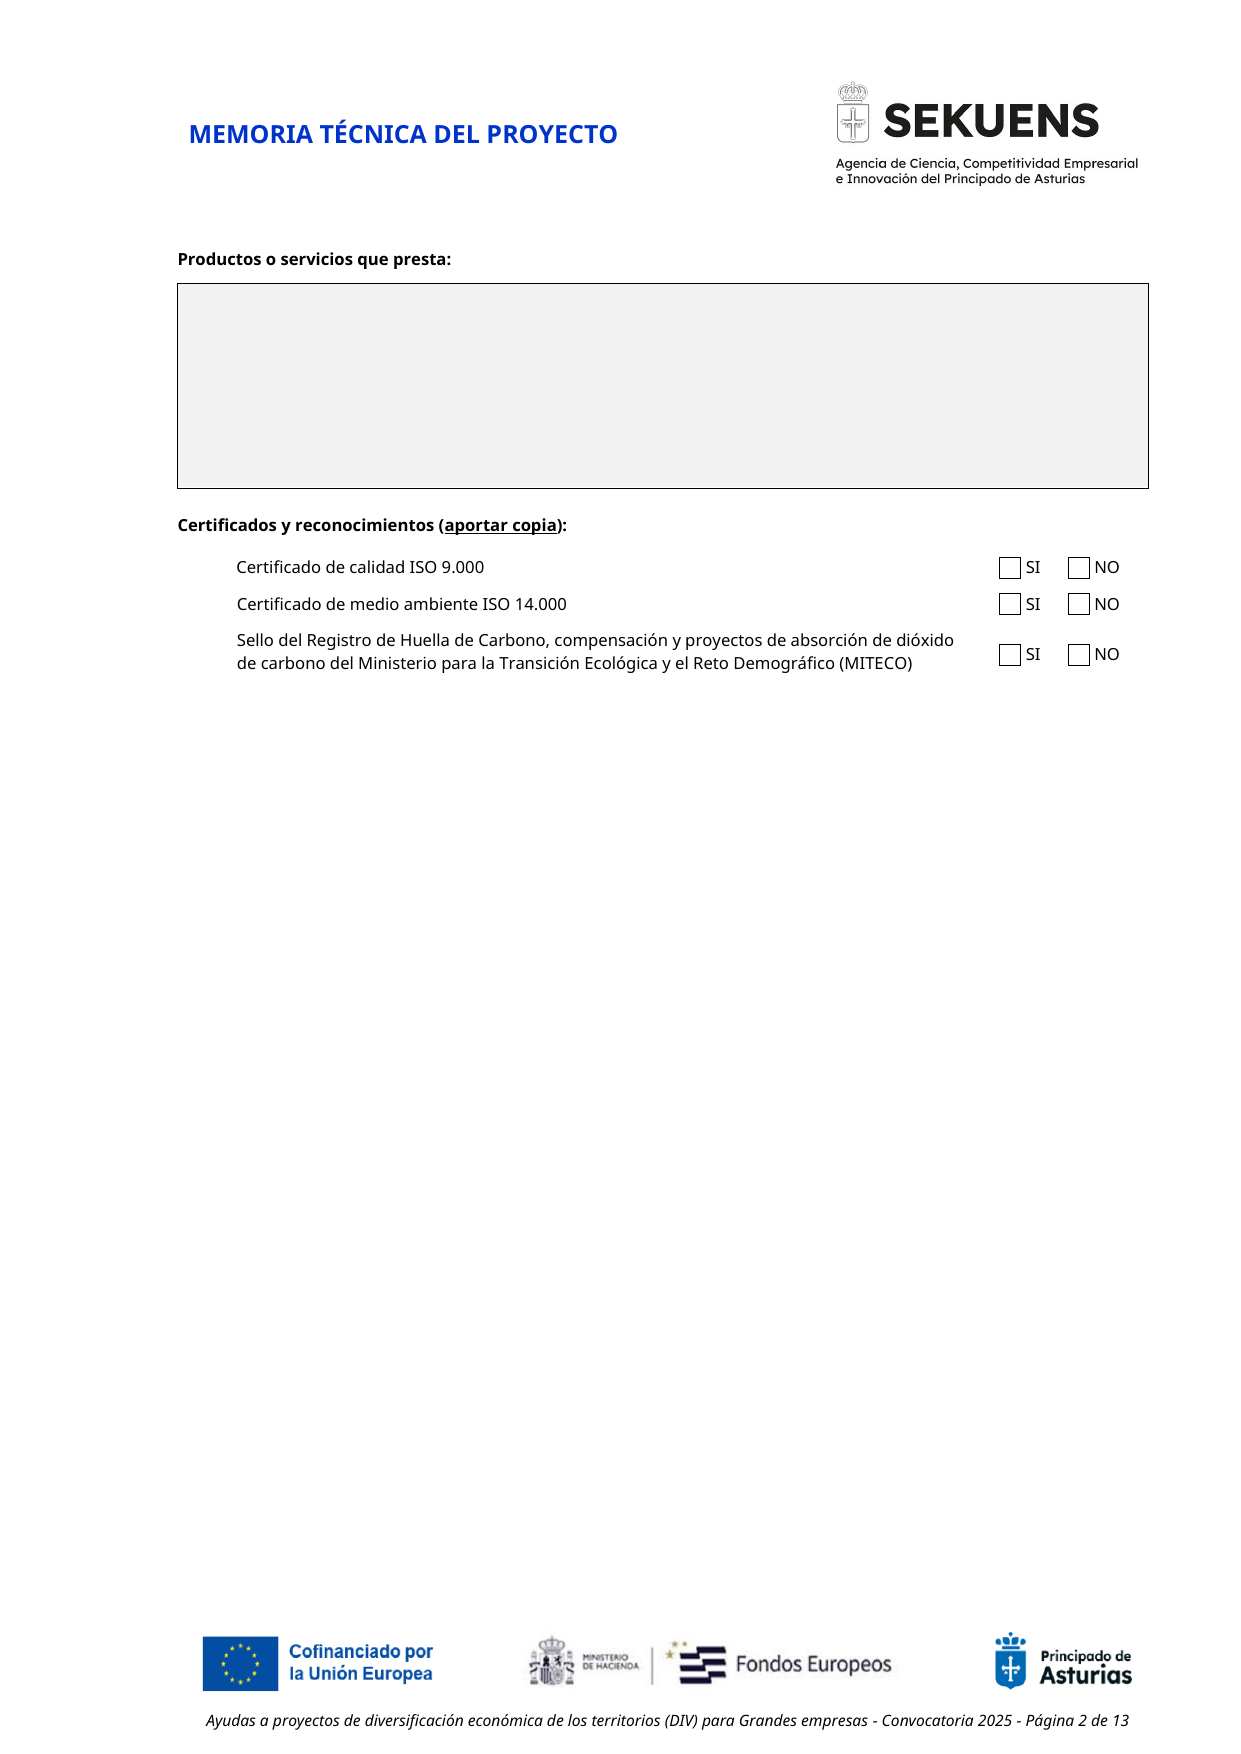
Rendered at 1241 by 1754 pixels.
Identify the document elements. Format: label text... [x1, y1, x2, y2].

table_cell Sello del Registro de Huella de Carbono, compensación y proyectos de absorción de dióxido de carbono del Ministerio para la Transición Ecológica y el Reto Demográfico (MITECO) [230, 622, 967, 686]
text Productos o servicios que presta: [177, 247, 1122, 270]
picture [828, 73, 1145, 194]
table_header Certificado de calidad ISO 9.000 [230, 550, 967, 585]
table_header SI NO [968, 550, 1144, 585]
table_header [178, 284, 1148, 487]
table_cell SI NO [968, 622, 1144, 686]
table_cell Certificado de medio ambiente ISO 14.000 [230, 586, 967, 621]
table_cell SI NO [968, 586, 1144, 621]
picture [188, 1620, 1149, 1710]
text Certificados y reconocimientos (aportar copia): [177, 513, 1122, 536]
